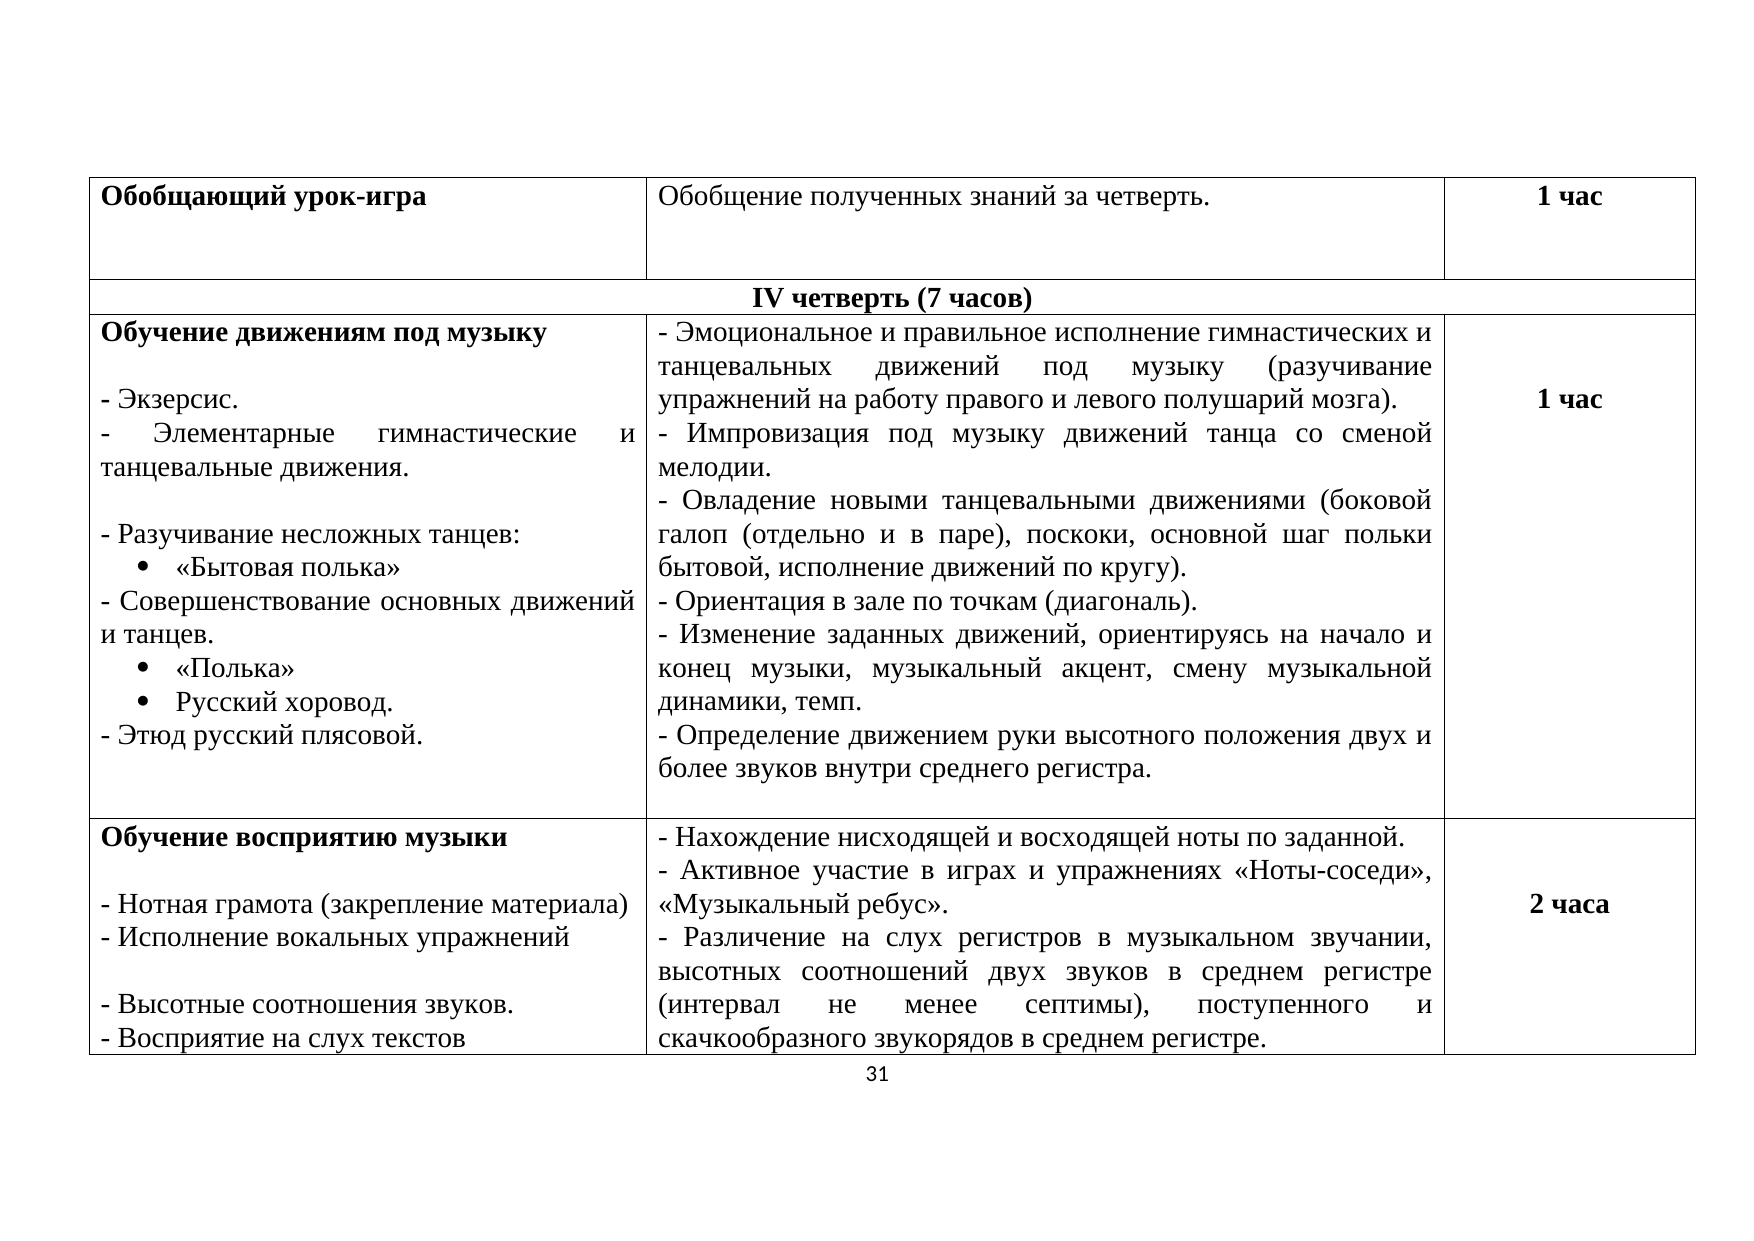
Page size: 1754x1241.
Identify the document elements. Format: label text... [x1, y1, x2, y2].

table_cell 1 час [1445, 315, 1695, 818]
table_cell - Эмоциональное и правильное исполнение гимнастических и танцевальных движений под музыку (разучивание упражнений на работу правого и левого полушарий мозга). - Импровизация под музыку движений танца со сменой мелодии. - Овладение новыми танцевальными движениями (боковой галоп (отдельно и в паре), поскоки, основной шаг польки бытовой, исполнение движений по кругу). - Ориентация в зале по точкам (диагональ). - Изменение заданных движений, ориентируясь на начало и конец музыки, музыкальный акцент, смену музыкальной динамики, темп. - Определение движением руки высотного положения двух и более звуков внутри среднего регистра. [647, 315, 1444, 818]
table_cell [90, 819, 646, 1053]
table_cell IV четверть (7 часов) [90, 280, 1695, 313]
table_cell Обобщающий урок-игра [90, 178, 646, 279]
table_cell 1 час [1445, 178, 1695, 279]
table_cell Обучение движениям под музыку - Экзерсис. - Элементарные гимнастические и танцевальные движения. - Разучивание несложных танцев: «Бытовая полька» - Совершенствование основных движений и танцев. «Полька» Русский хоровод. - Этюд русский плясовой. [90, 315, 646, 818]
table_cell Обобщение полученных знаний за четверть. [647, 178, 1444, 279]
table_cell 2 часа [1445, 819, 1695, 1053]
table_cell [647, 819, 1444, 1053]
